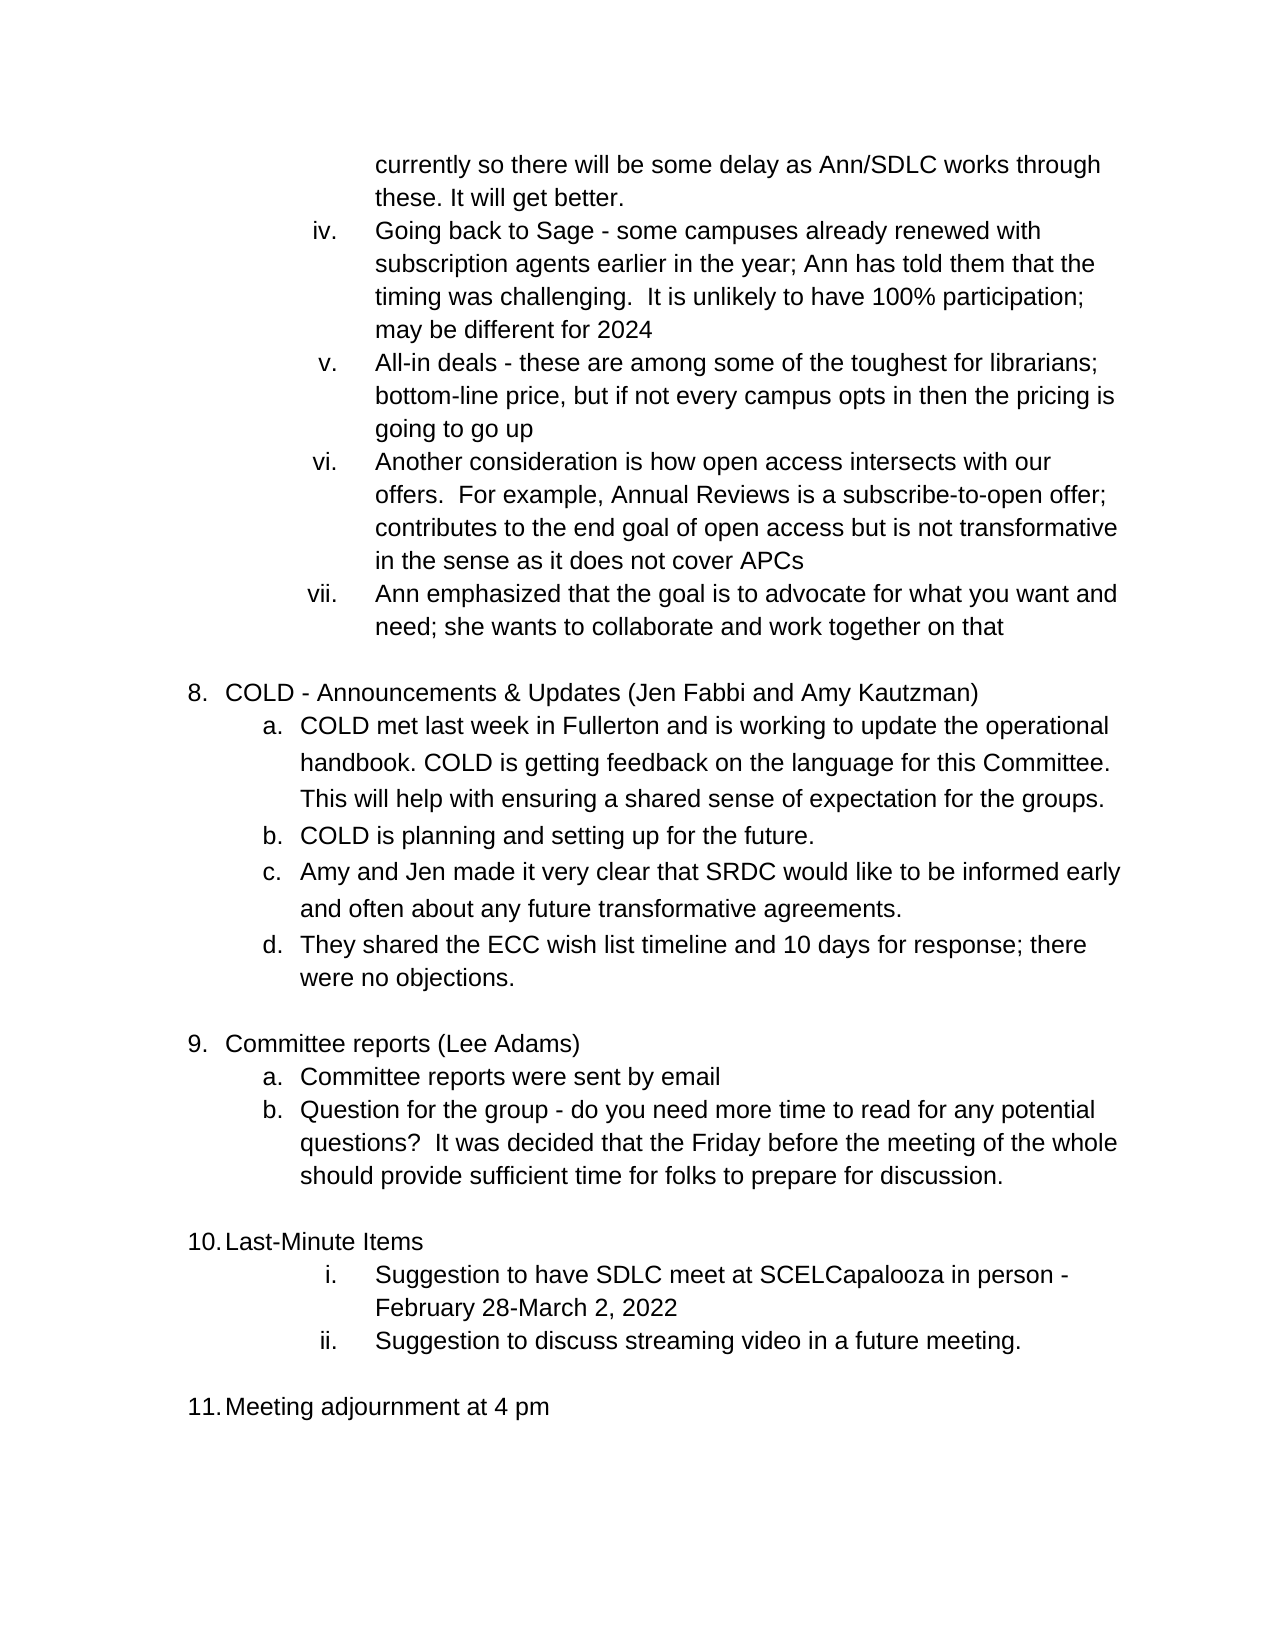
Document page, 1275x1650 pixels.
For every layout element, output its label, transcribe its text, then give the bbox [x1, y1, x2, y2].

list Question for the group - do you need more time to read for any potential questions? It was decided that the Friday before the meeting of the whole should provide sufficient time for folks to prepare for discussion. [262, 1095, 1125, 1190]
list Committee reports were sent by email [283, 1062, 1125, 1091]
list All-in deals - these are among some of the toughest for librarians; bottom-line price, but if not every campus opts in then the pricing is going to go up [337, 348, 1125, 443]
list Suggestion to have SDLC meet at SCELCapalooza in person - February 28-March 2, 2022 [337, 1260, 1125, 1322]
list Amy and Jen made it very clear that SRDC would like to be informed early and often about any future transformative agreements. [262, 857, 1125, 922]
list Suggestion to discuss streaming video in a future meeting. [337, 1326, 1125, 1355]
list Another consideration is how open access intersects with our offers. For example, Annual Reviews is a subscribe-to-open offer; contributes to the end goal of open access but is not transformative in the sense as it does not cover APCs [337, 447, 1125, 575]
list They shared the ECC wish list timeline and 10 days for response; there were no objections. [262, 930, 1125, 992]
list COLD met last week in Fullerton and is working to update the operational handbook. COLD is getting feedback on the language for this Committee. This will help with ensuring a shared sense of expectation for the groups. [262, 711, 1125, 813]
list COLD - Announcements & Updates (Jen Fabbi and Amy Kautzman) [187, 678, 1125, 707]
list Committee reports (Lee Adams) [208, 1029, 1125, 1058]
list Last-Minute Items [187, 1227, 1125, 1256]
list Meeting adjournment at 4 pm [187, 1392, 1125, 1421]
list Ann emphasized that the goal is to advocate for what you want and need; she wants to collaborate and work together on that [337, 579, 1125, 641]
list Going back to Sage - some campuses already renewed with subscription agents earlier in the year; Ann has told them that the timing was challenging. It is unlikely to have 100% participation; may be different for 2024 [337, 216, 1125, 344]
list COLD is planning and setting up for the future. [262, 821, 1125, 849]
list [337, 150, 1125, 212]
